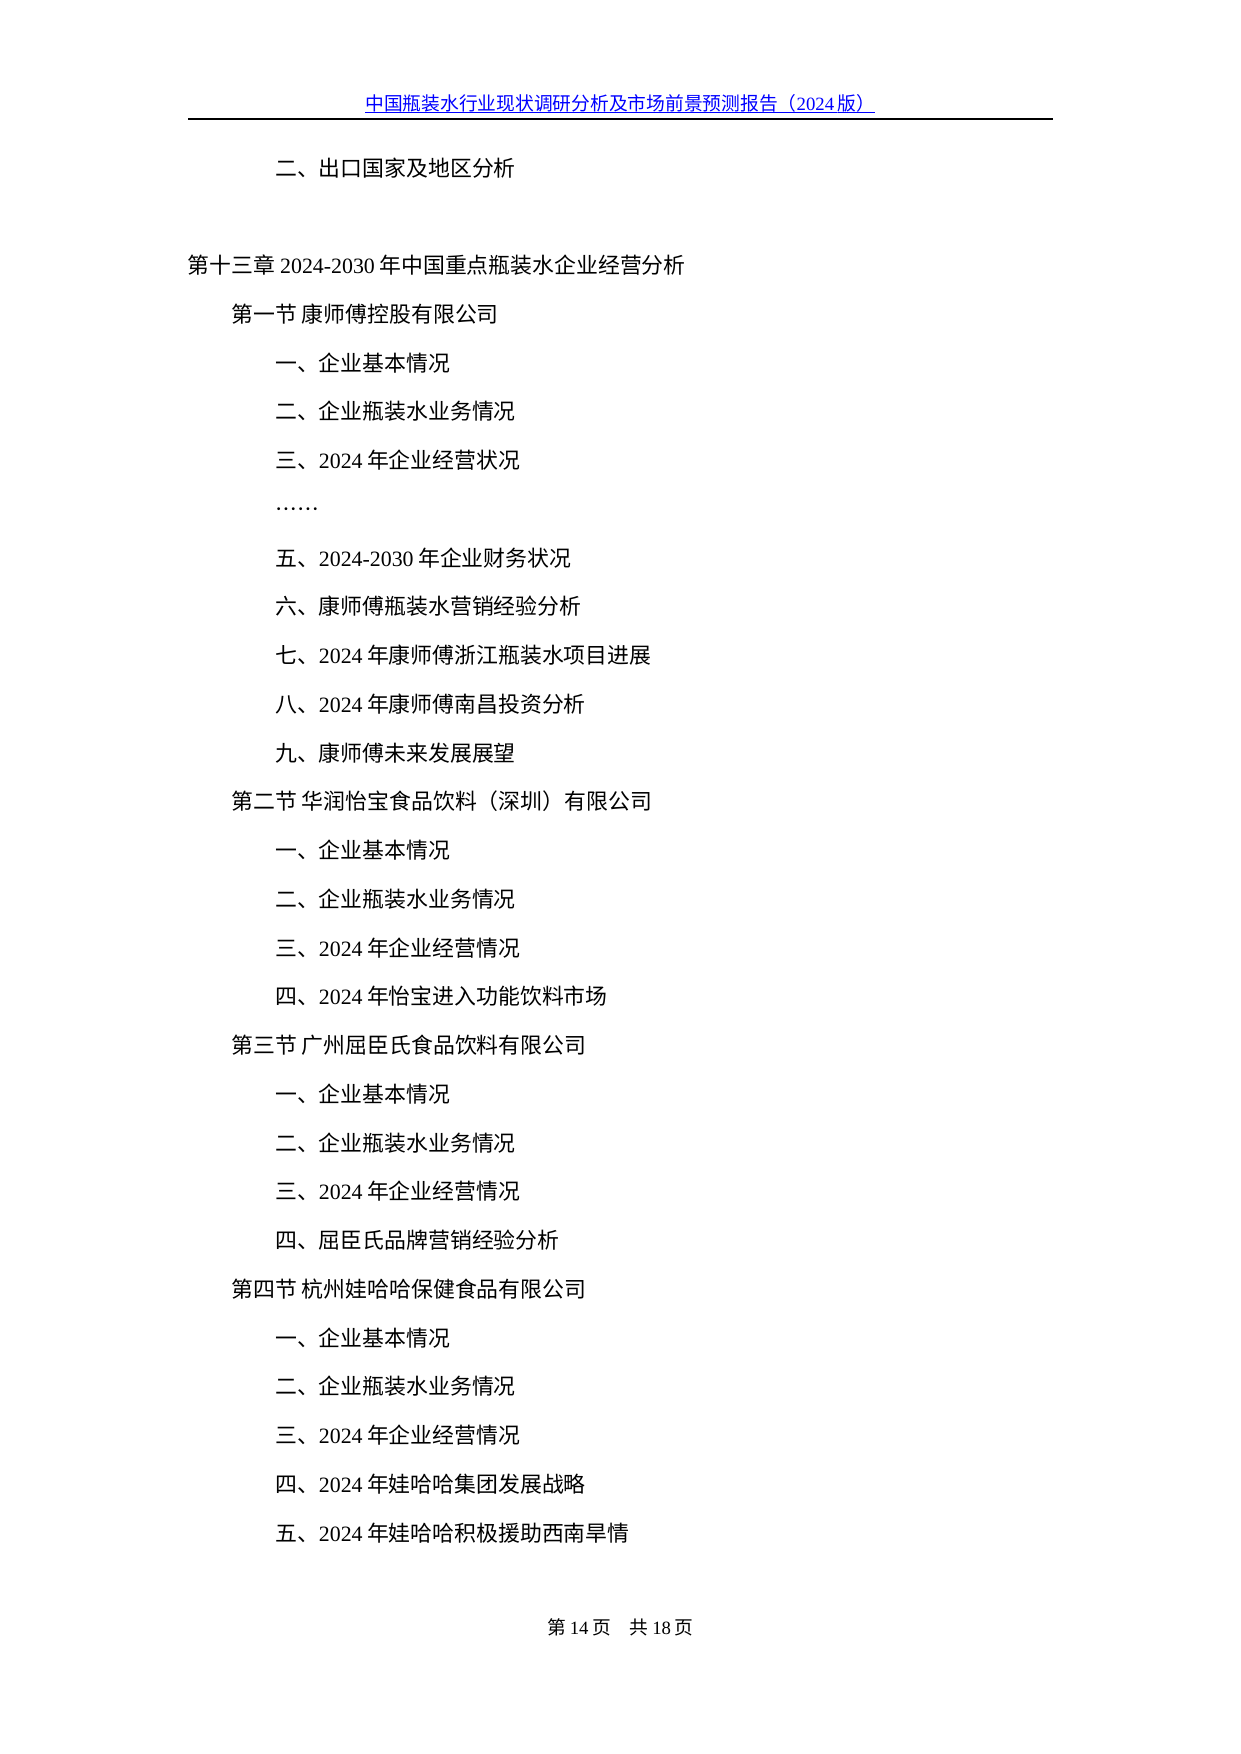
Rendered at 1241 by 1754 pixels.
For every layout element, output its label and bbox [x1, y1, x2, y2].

text [187, 150, 1053, 1548]
